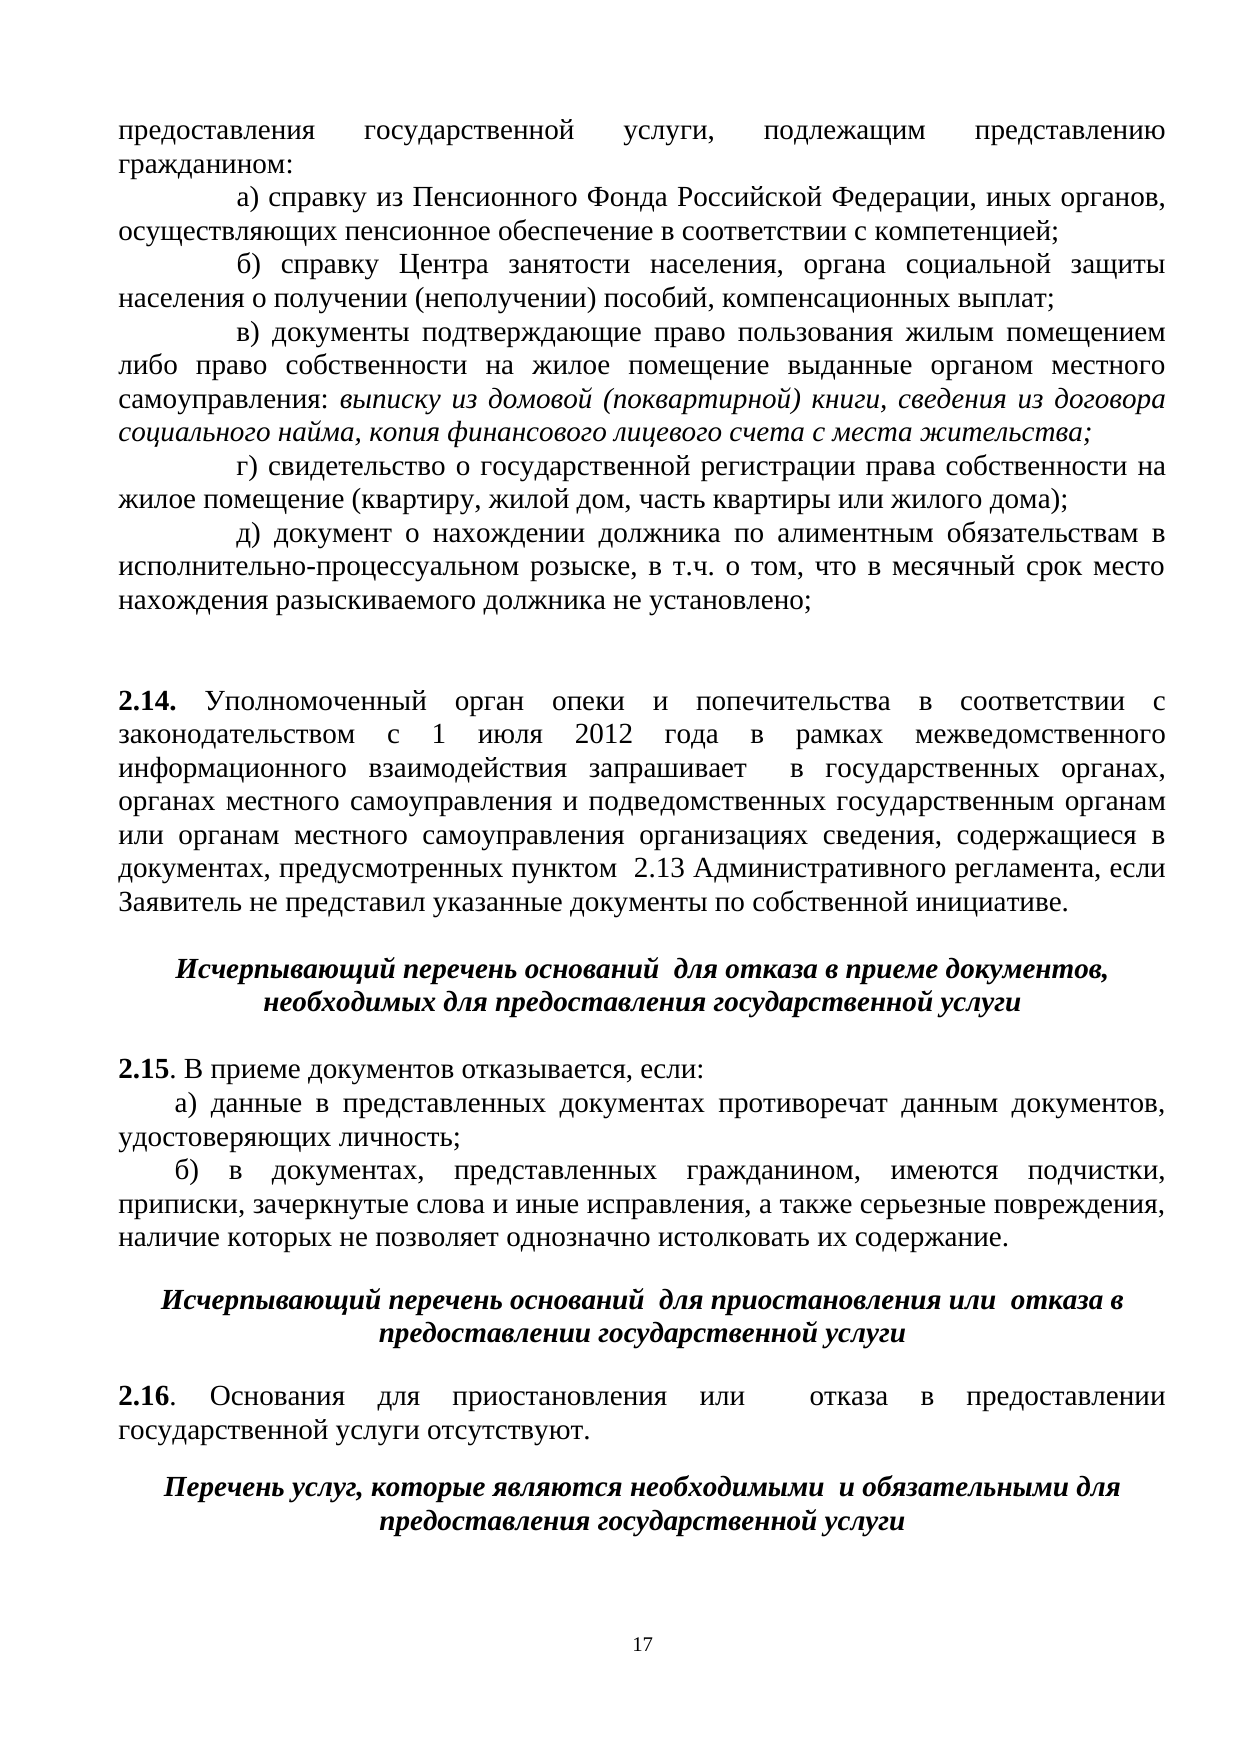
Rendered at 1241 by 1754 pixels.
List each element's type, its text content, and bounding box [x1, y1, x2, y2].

text а) данные в представленных документах противоречат данным документов, удостоверяющих личность; [118, 1085, 1167, 1152]
list б) справку Центра занятости населения, органа социальной защиты населения о получении (неполучении) пособий, компенсационных выплат; [118, 247, 1167, 314]
title 2.16. Основания для приостановления или отказа в предоставлении государственной услуги отсутствуют. [118, 1378, 1167, 1445]
text 2.15. В приеме документов отказывается, если: [118, 1052, 1167, 1085]
list а) справку из Пенсионного Фонда Российской Федерации, иных органов, осуществляющих пенсионное обеспечение в соответствии с компетенцией; [118, 179, 1167, 247]
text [118, 112, 1167, 179]
text в) документы подтверждающие право пользования жилым помещением либо право собственности на жилое помещение выданные органом местного самоуправления: выписку из домовой (поквартирной) книги, сведения из договора социального найма, копия финансового лицевого счета с места жительства; [118, 314, 1167, 448]
list д) документ о нахождении должника по алиментным обязательствам в исполнительно-процессуальном розыске, в т.ч. о том, что в месячный срок место нахождения разыскиваемого должника не установлено; [118, 515, 1167, 616]
text 2.14. Уполномоченный орган опеки и попечительства в соответствии с законодательством с 1 июля 2012 года в рамках межведомственного информационного взаимодействия запрашивает в государственных органах, органах местного самоуправления и подведомственных государственным органам или органам местного самоуправления организациях сведения, содержащиеся в документах, предусмотренных пунктом 2.13 Административного регламента, если Заявитель не представил указанные документы по собственной инициативе. [118, 683, 1167, 917]
text Исчерпывающий перечень оснований для приостановления или отказа в предоставлении государственной услуги [118, 1282, 1167, 1349]
text Исчерпывающий перечень оснований для отказа в приеме документов, [118, 951, 1167, 984]
text необходимых для предоставления государственной услуги [118, 984, 1167, 1018]
text б) в документах, представленных гражданином, имеются подчистки, приписки, зачеркнутые слова и иные исправления, а также серьезные повреждения, наличие которых не позволяет однозначно истолковать их содержание. [118, 1152, 1167, 1253]
text Перечень услуг, которые являются необходимыми и обязательными для предоставления государственной услуги [118, 1469, 1167, 1536]
list г) свидетельство о государственной регистрации права собственности на жилое помещение (квартиру, жилой дом, часть квартиры или жилого дома); [118, 448, 1167, 515]
